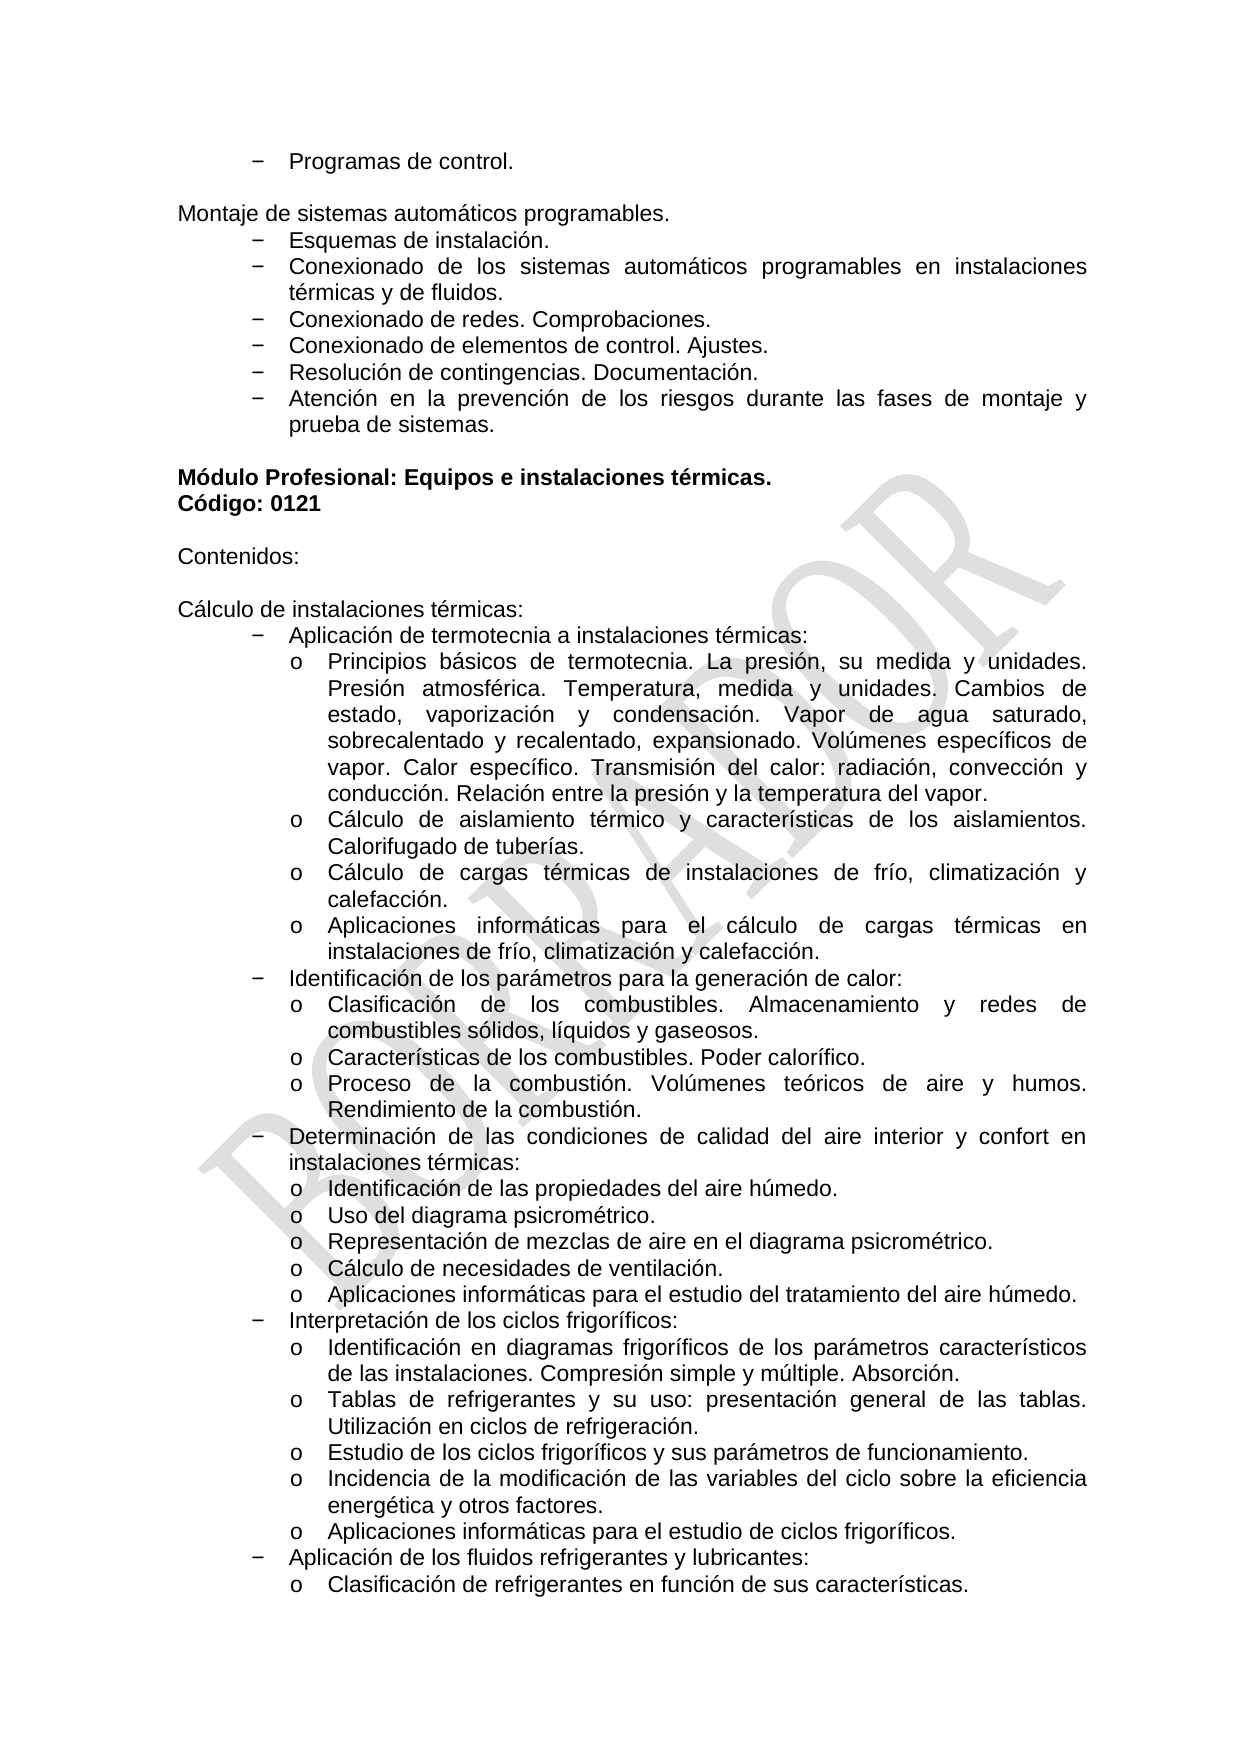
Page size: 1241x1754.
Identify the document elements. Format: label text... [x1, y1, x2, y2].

text Módulo Profesional: Equipos e instalaciones térmicas. [177, 464, 1087, 490]
list Cálculo de aislamiento térmico y características de los aislamientos. Calorifugado de tuberías. [290, 806, 1087, 859]
list Clasificación de los combustibles. Almacenamiento y redes de combustibles sólidos, líquidos y gaseosos. [290, 991, 1087, 1044]
list Conexionado de elementos de control. Ajustes. [251, 332, 1087, 358]
list Cálculo de necesidades de ventilación. [290, 1254, 1087, 1281]
list Estudio de los ciclos frigoríficos y sus parámetros de funcionamiento. [290, 1439, 1087, 1465]
list Resolución de contingencias. Documentación. [251, 358, 1087, 385]
list Aplicación de termotecnia a instalaciones térmicas: [251, 622, 1087, 648]
list Interpretación de los ciclos frigoríficos: [251, 1307, 1087, 1333]
list Esquemas de instalación. [251, 227, 1087, 253]
list Identificación en diagramas frigoríficos de los parámetros característicos de las instalaciones. Compresión simple y múltiple. Absorción. [290, 1333, 1087, 1386]
list Conexionado de redes. Comprobaciones. [251, 306, 1087, 332]
list Clasificación de refrigerantes en función de sus características. [290, 1571, 1087, 1597]
list Conexionado de los sistemas automáticos programables en instalaciones térmicas y de fluidos. [251, 253, 1087, 306]
text Montaje de sistemas automáticos programables. [177, 200, 1087, 227]
list Uso del diagrama psicrométrico. [290, 1202, 1087, 1228]
list Principios básicos de termotecnia. La presión, su medida y unidades. Presión atmosférica. Temperatura, medida y unidades. Cambios de estado, vaporización y condensación. Vapor de agua saturado, sobrecalentado y recalentado, expansionado. Volúmenes específicos de vapor. Calor específico. Transmisión del calor: radiación, convección y conducción. Relación entre la presión y la temperatura del vapor. [290, 648, 1087, 806]
list Representación de mezclas de aire en el diagrama psicrométrico. [290, 1228, 1087, 1254]
list Incidencia de la modificación de las variables del ciclo sobre la eficiencia energética y otros factores. [290, 1465, 1087, 1518]
list Aplicaciones informáticas para el estudio de ciclos frigoríficos. [290, 1518, 1087, 1544]
list Aplicaciones informáticas para el estudio del tratamiento del aire húmedo. [290, 1281, 1087, 1307]
text Código: 0121 [177, 490, 1087, 517]
list Atención en la prevención de los riesgos durante las fases de montaje y prueba de sistemas. [251, 385, 1087, 437]
text Cálculo de instalaciones térmicas: [177, 596, 1087, 622]
list Identificación de las propiedades del aire húmedo. [290, 1175, 1087, 1202]
list Programas de control. [251, 148, 1087, 174]
list Tablas de refrigerantes y su uso: presentación general de las tablas. Utilización en ciclos de refrigeración. [290, 1386, 1087, 1439]
text Contenidos: [177, 543, 1087, 569]
list Determinación de las condiciones de calidad del aire interior y confort en instalaciones térmicas: [251, 1123, 1087, 1175]
list Proceso de la combustión. Volúmenes teóricos de aire y humos. Rendimiento de la combustión. [290, 1070, 1087, 1123]
list Aplicaciones informáticas para el cálculo de cargas térmicas en instalaciones de frío, climatización y calefacción. [290, 912, 1087, 964]
list Características de los combustibles. Poder calorífico. [290, 1044, 1087, 1070]
list Cálculo de cargas térmicas de instalaciones de frío, climatización y calefacción. [290, 859, 1087, 912]
list Identificación de los parámetros para la generación de calor: [251, 964, 1087, 991]
list Aplicación de los fluidos refrigerantes y lubricantes: [251, 1544, 1087, 1571]
